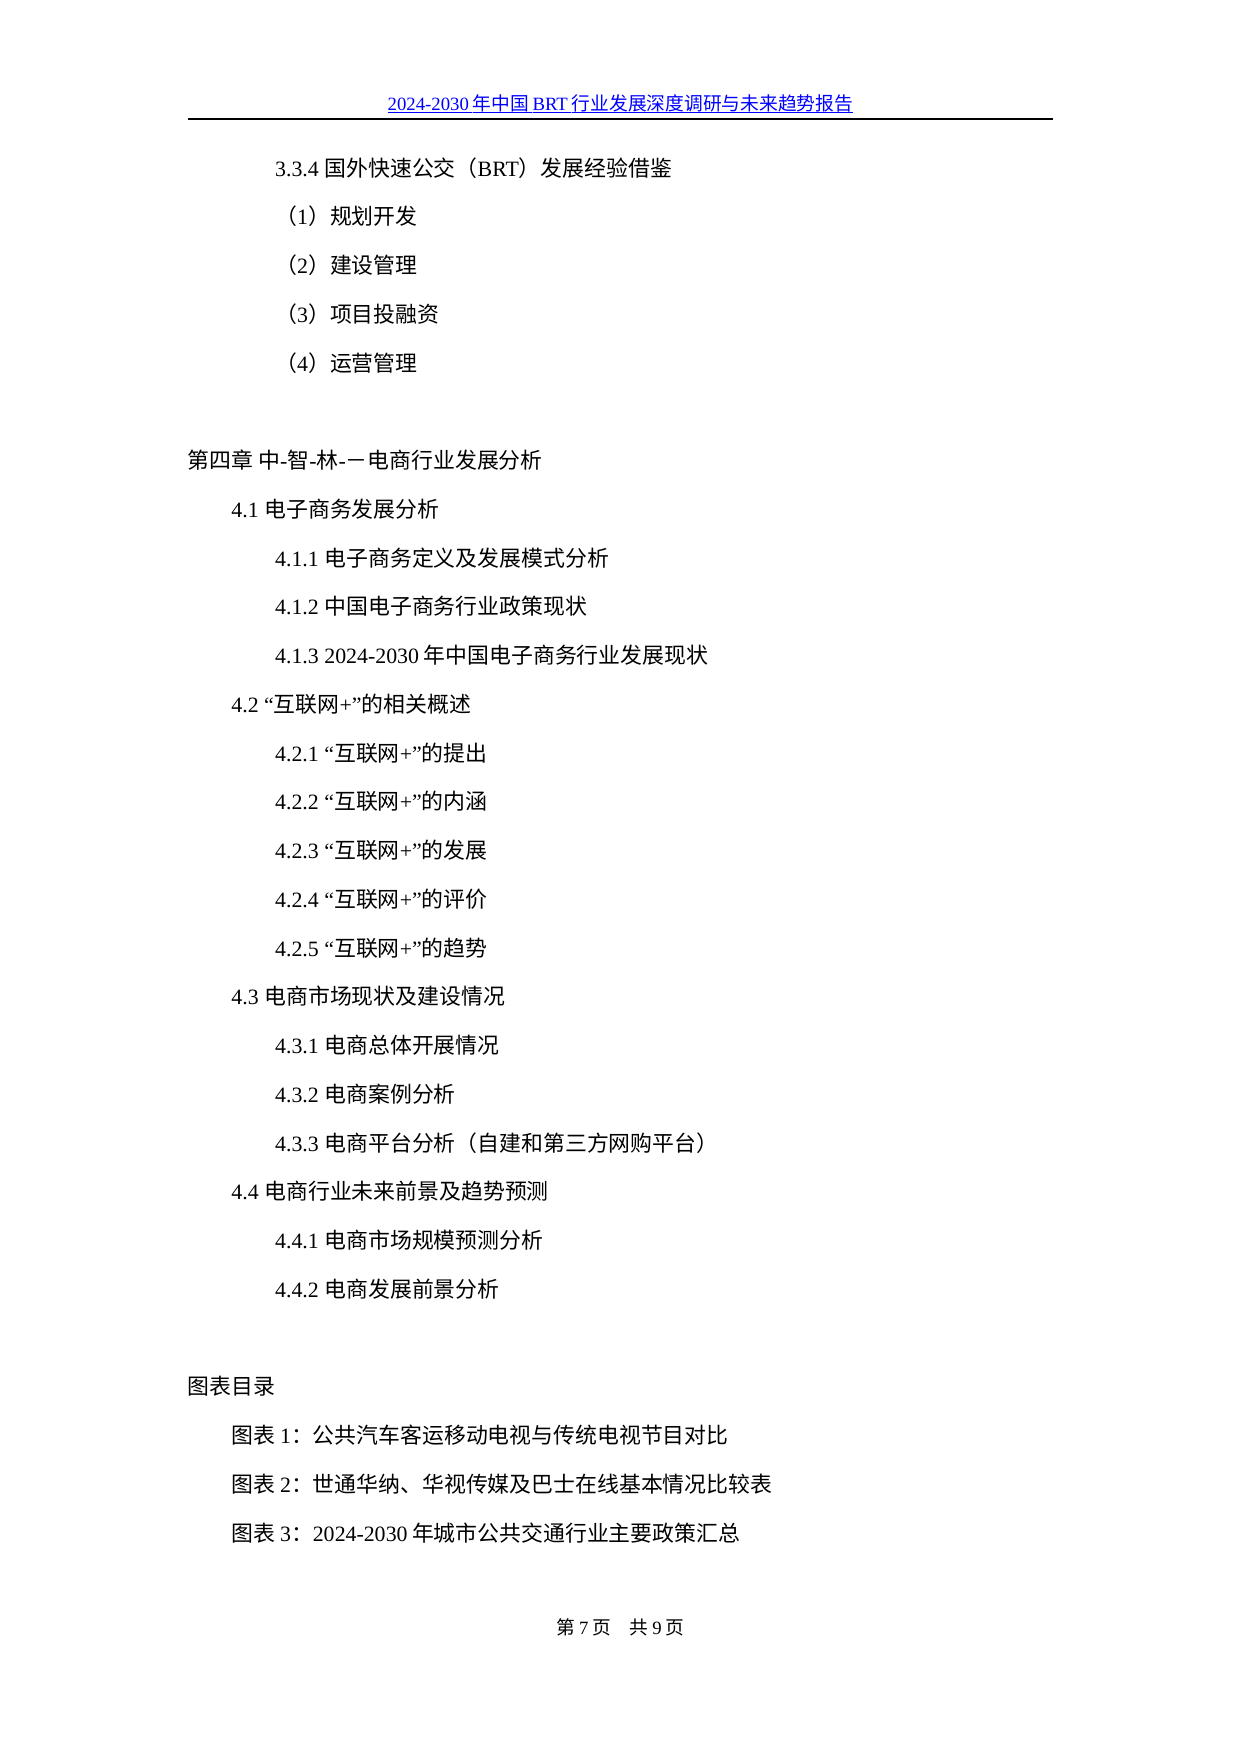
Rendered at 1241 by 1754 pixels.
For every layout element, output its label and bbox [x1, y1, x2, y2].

text [187, 150, 1053, 1548]
